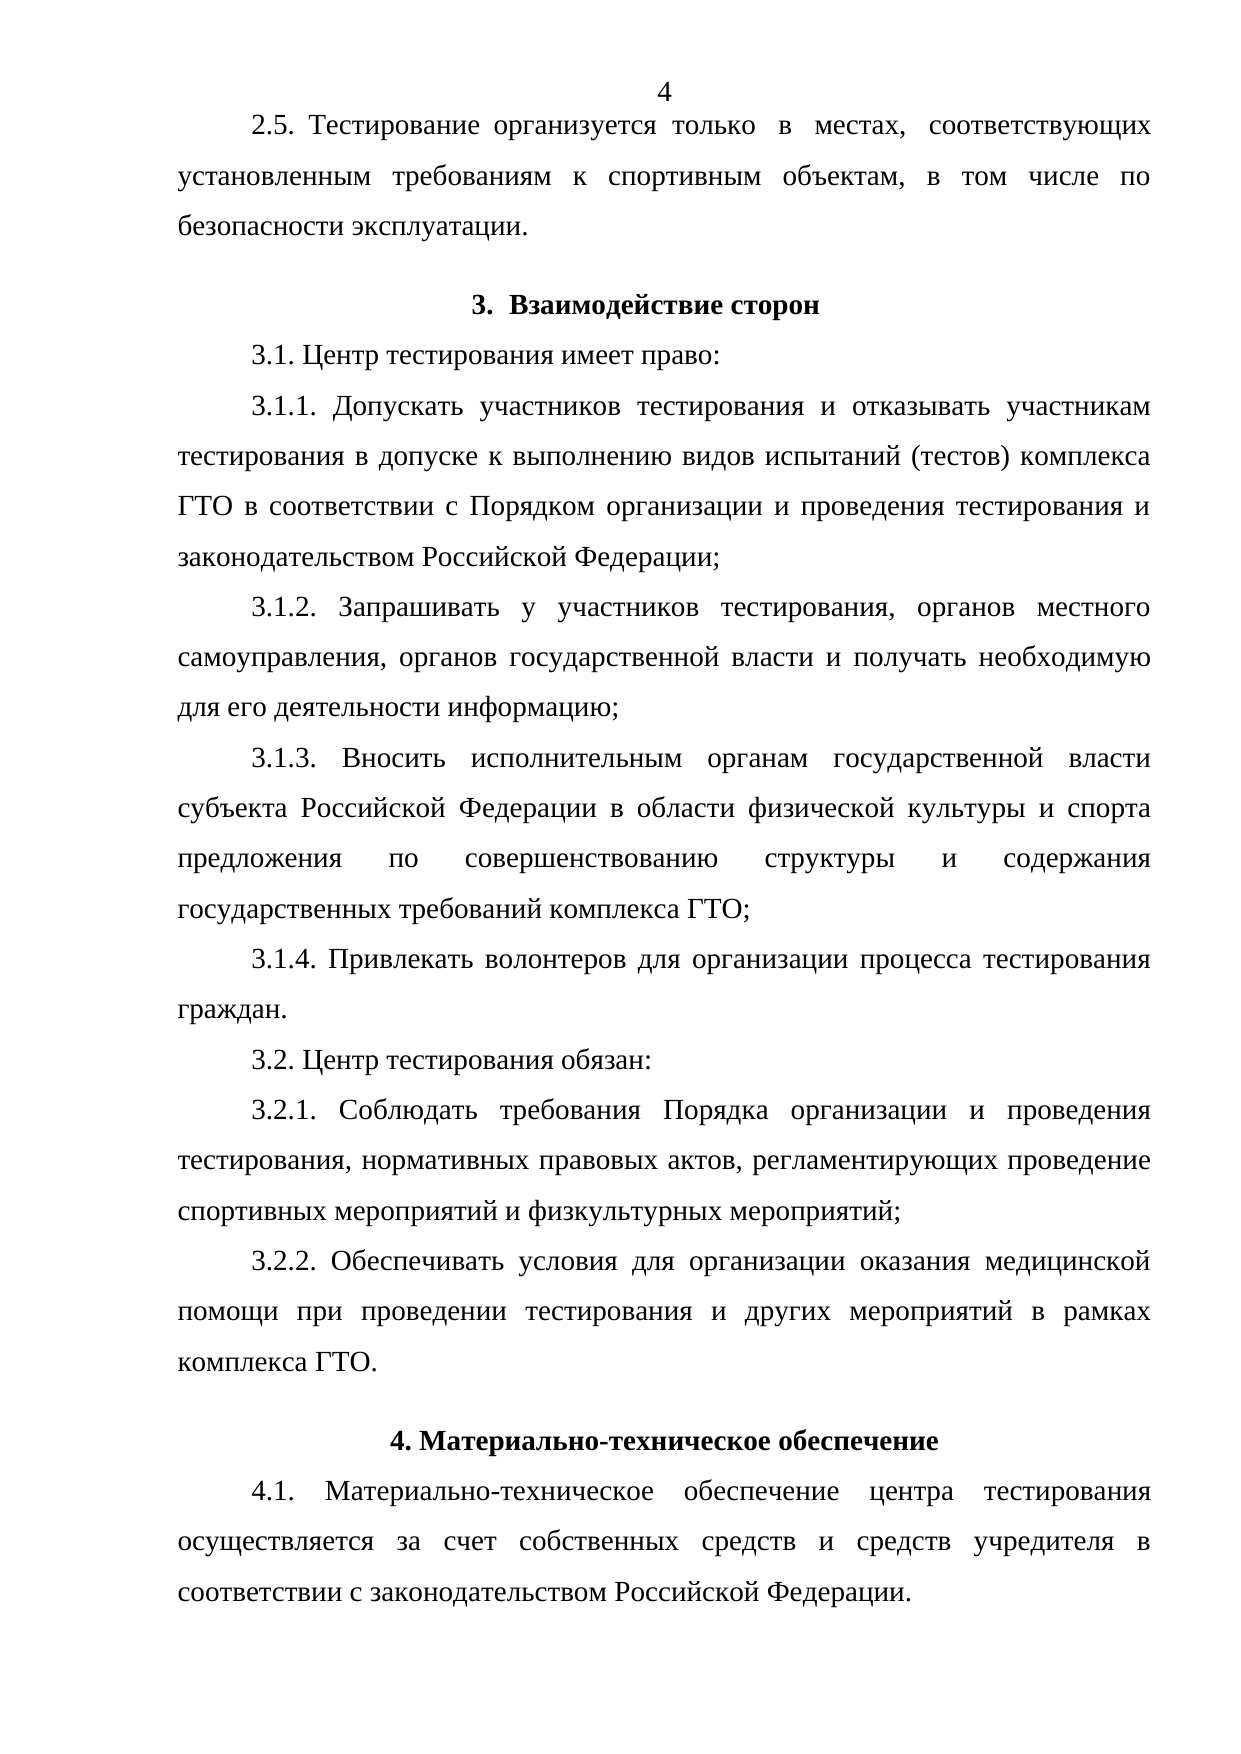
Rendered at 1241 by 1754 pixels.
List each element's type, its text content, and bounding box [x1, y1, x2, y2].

list Взаимодействие сторон [140, 287, 1152, 321]
text 3.1.3. Вносить исполнительным органам государственной власти субъекта Российской Федерации в области физической культуры и спорта предложения по совершенствованию структуры и содержания государственных требований комплекса ГТО; [177, 740, 1152, 924]
text 3.1.2. Запрашивать у участников тестирования, органов местного самоуправления, органов государственной власти и получать необходимую для его деятельности информацию; [177, 589, 1152, 723]
text 3.1.1. Допускать участников тестирования и отказывать участникам тестирования в допуске к выполнению видов испытаний (тестов) комплекса ГТО в соответствии с Порядком организации и проведения тестирования и законодательством Российской Федерации; [177, 388, 1152, 572]
text 3.2.1. Соблюдать требования Порядка организации и проведения тестирования, нормативных правовых актов, регламентирующих проведение спортивных мероприятий и физкультурных мероприятий; [177, 1092, 1152, 1226]
text 4.1. Материально-техническое обеспечение центра тестирования осуществляется за счет собственных средств и средств учредителя в соответствии с законодательством Российской Федерации. [177, 1473, 1152, 1607]
text 4. Материально-техническое обеспечение [177, 1423, 1152, 1456]
text 3.1.4. Привлекать волонтеров для организации процесса тестирования граждан. [177, 941, 1152, 1025]
text 2.5. Тестирование организуется только в местах, соответствующих установленным требованиям к спортивным объектам, в том числе по безопасности эксплуатации. [177, 107, 1152, 242]
text 3.2. Центр тестирования обязан: [177, 1042, 1152, 1075]
text 3.2.2. Обеспечивать условия для организации оказания медицинской помощи при проведении тестирования и других мероприятий в рамках комплекса ГТО. [177, 1243, 1152, 1377]
text 3.1. Центр тестирования имеет право: [177, 337, 1152, 371]
